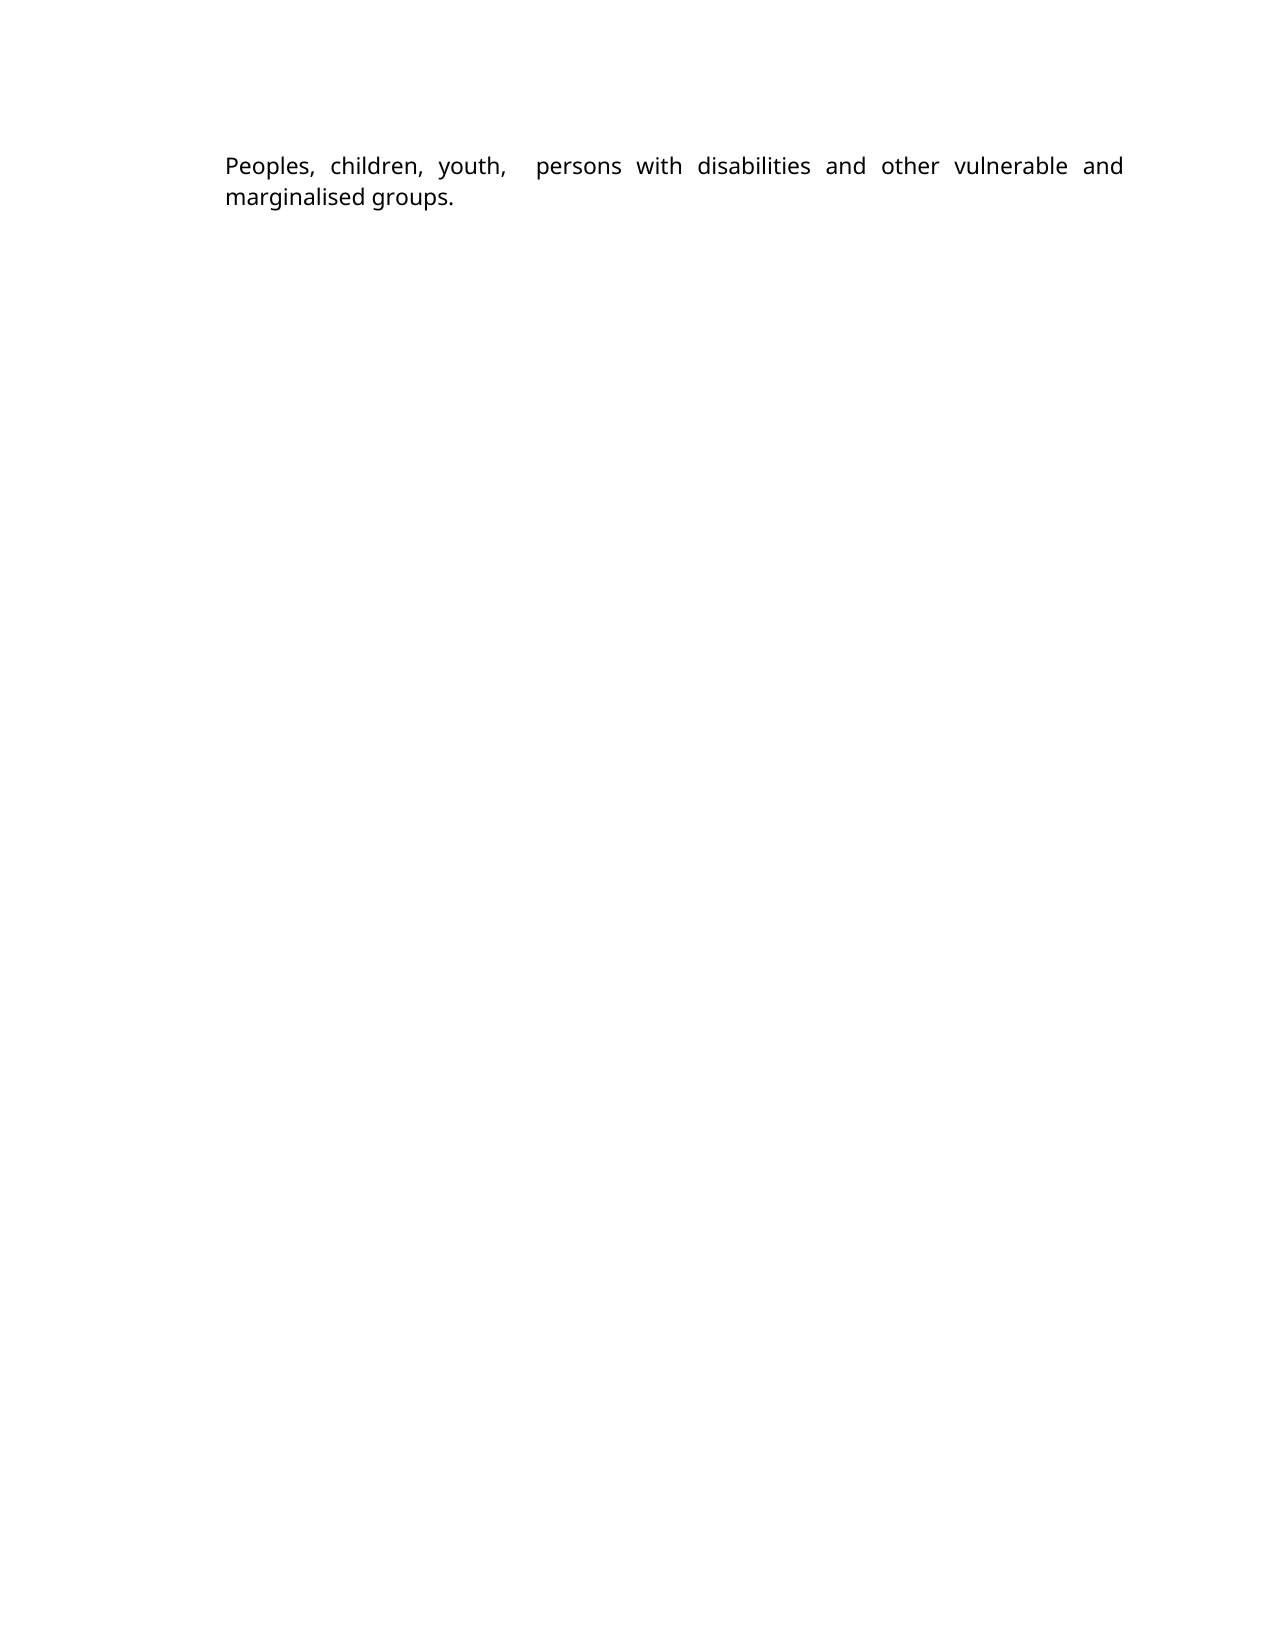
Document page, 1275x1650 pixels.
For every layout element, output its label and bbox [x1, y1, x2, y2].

list [187, 150, 1125, 212]
